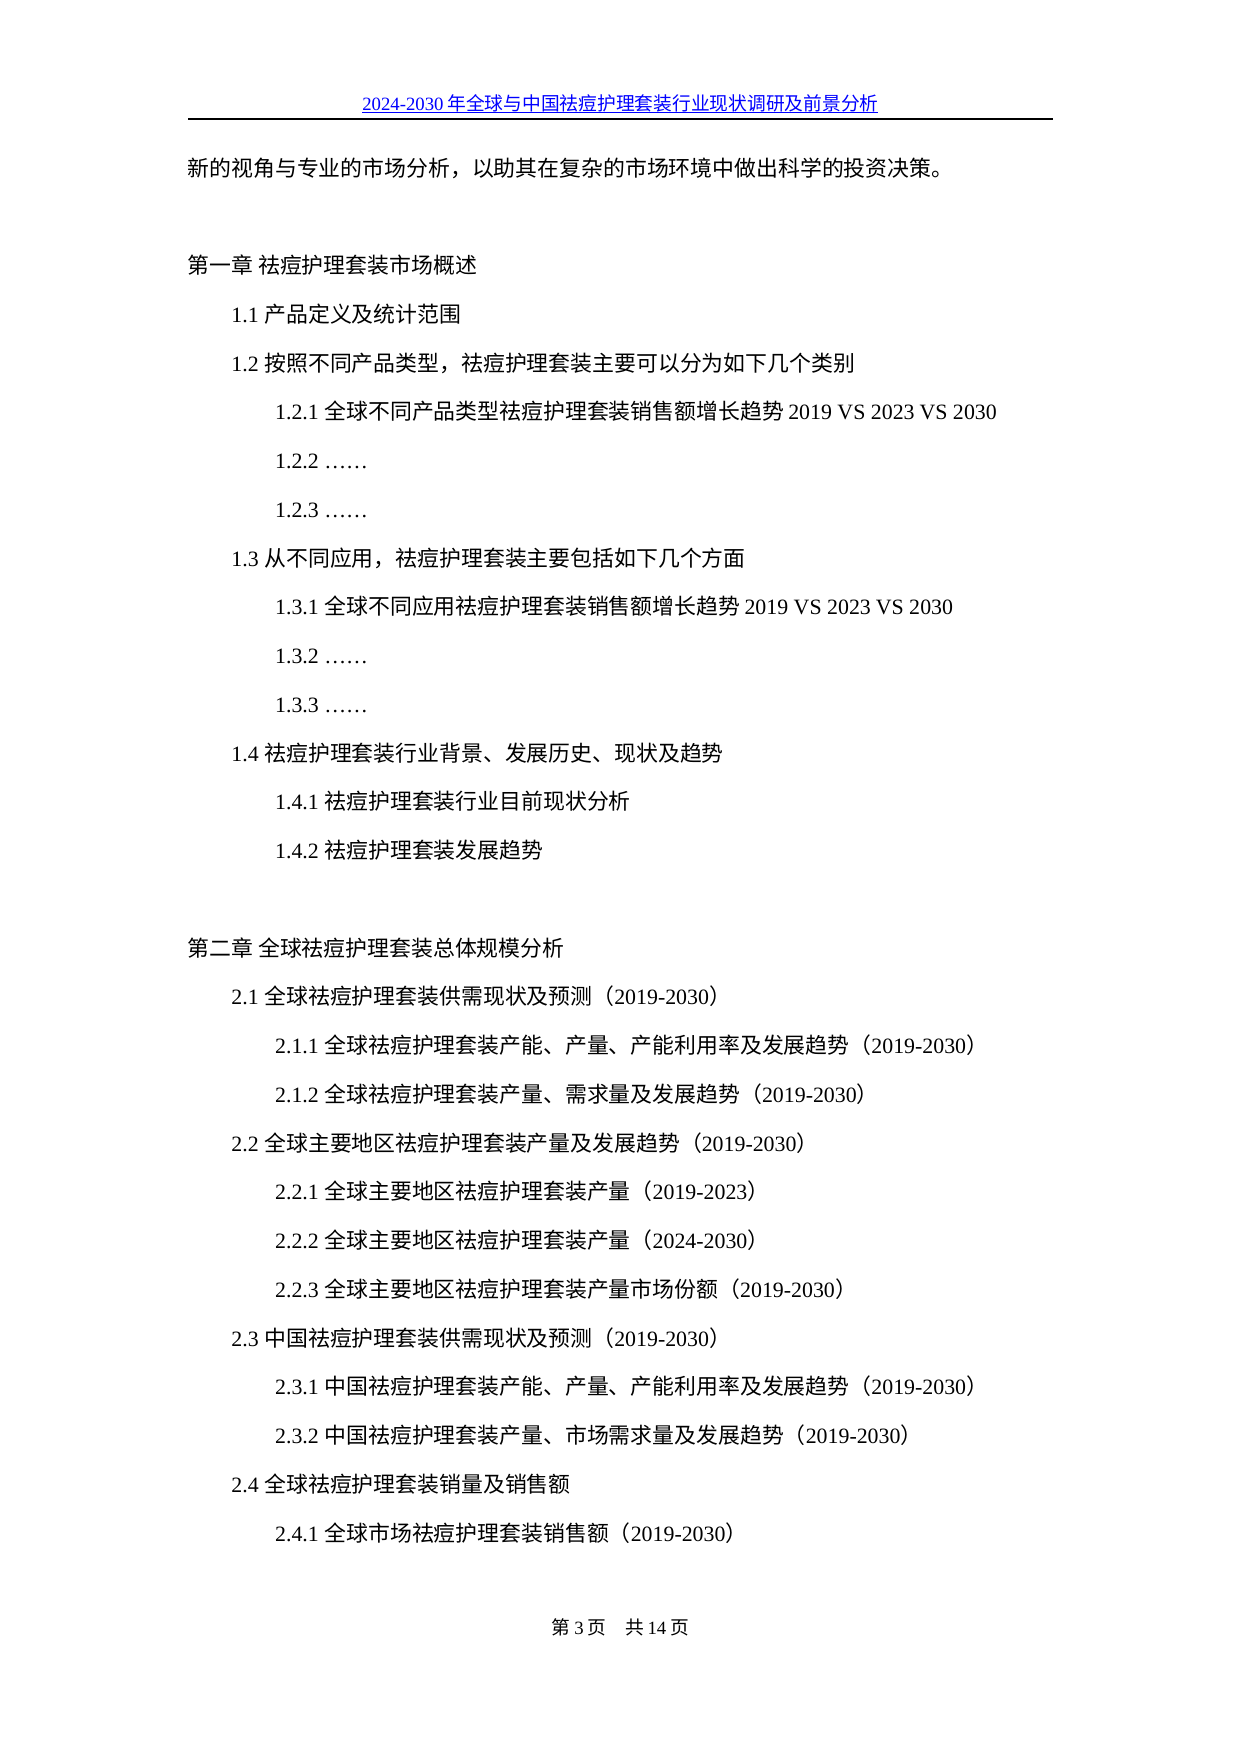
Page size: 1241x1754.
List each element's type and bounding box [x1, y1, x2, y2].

text [187, 150, 1053, 1548]
